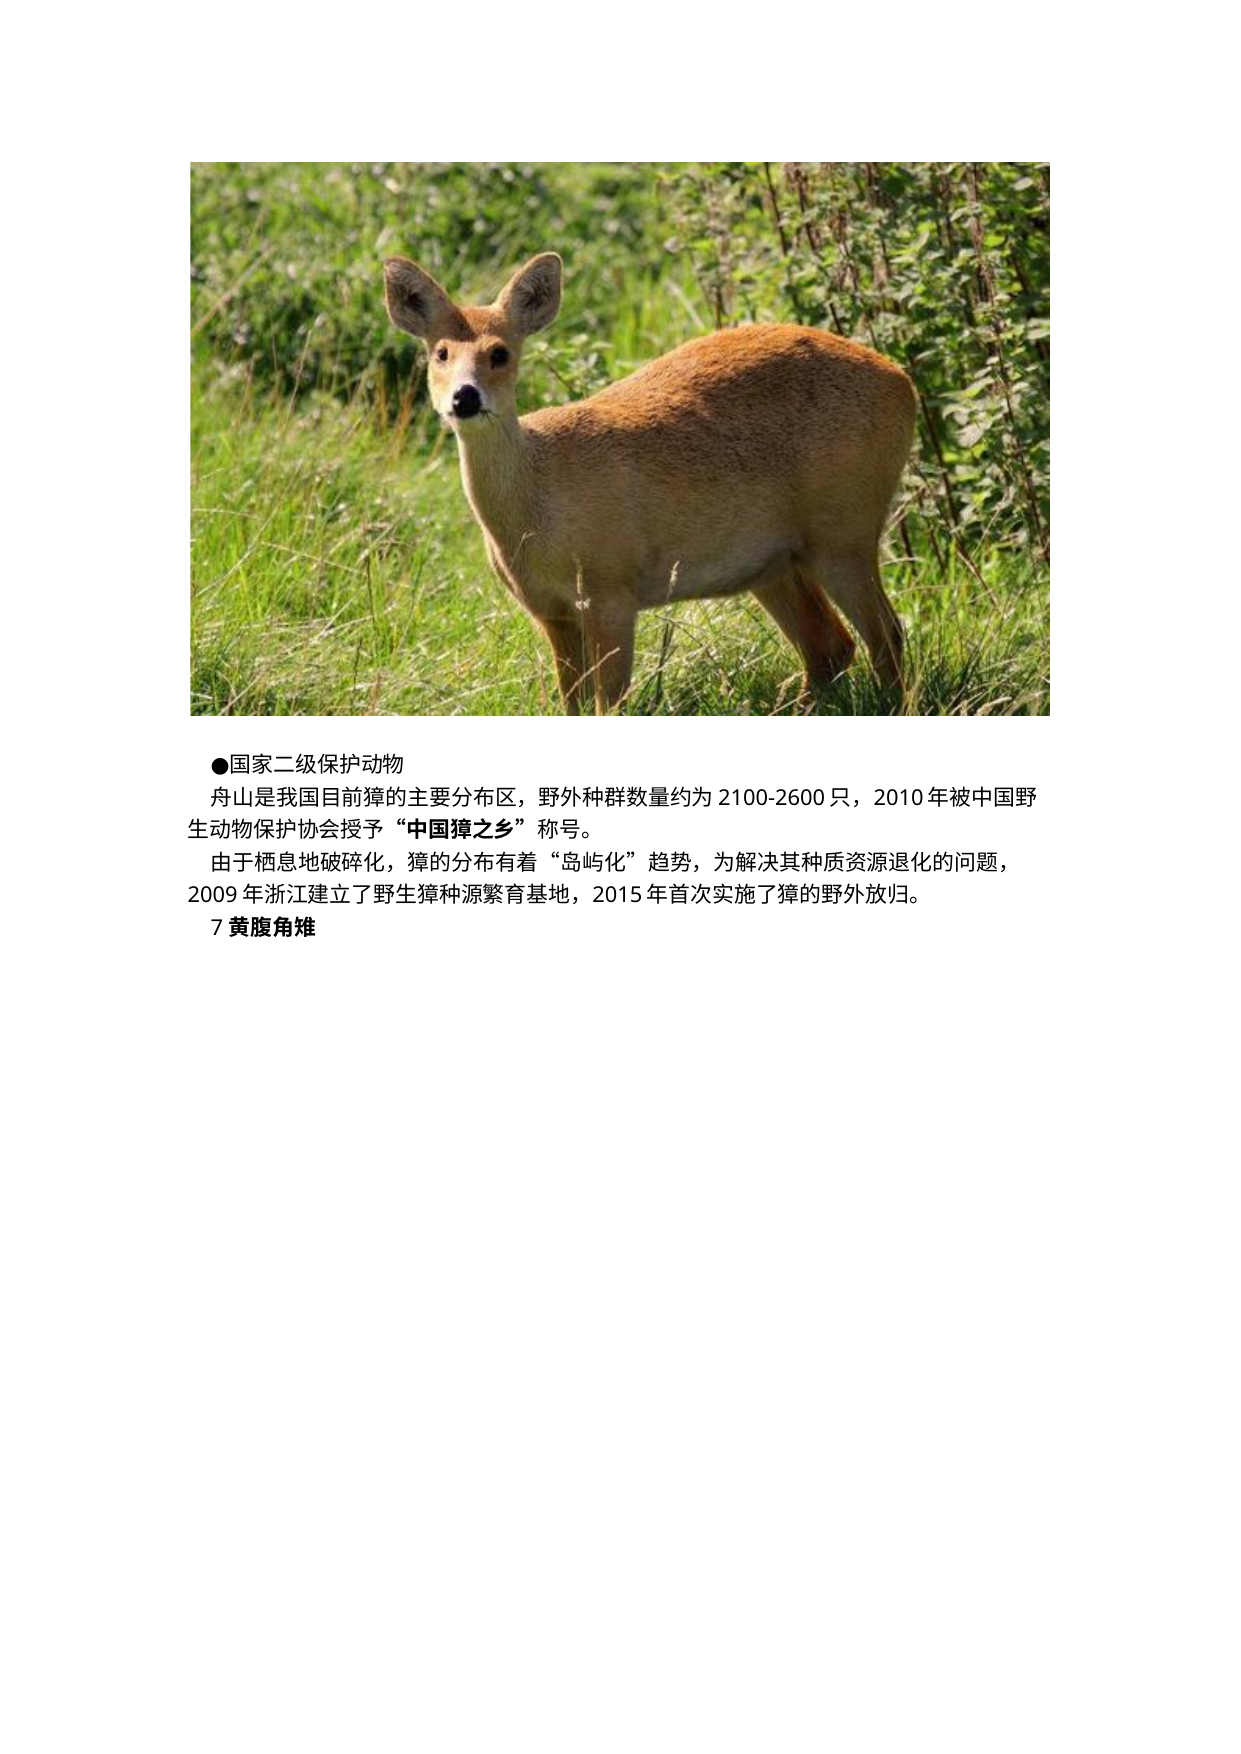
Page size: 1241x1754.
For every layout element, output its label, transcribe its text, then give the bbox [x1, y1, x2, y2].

text ●国家二级保护动物 舟山是我国目前獐的主要分布区，野外种群数量约为2100-2600只，2010年被中国野生动物保护协会授予“中国獐之乡”称号。 由于栖息地破碎化，獐的分布有着“岛屿化”趋势，为解决其种质资源退化的问题，2009年浙江建立了野生獐种源繁育基地，2015年首次实施了獐的野外放归。 7 黄腹角雉 [187, 747, 1053, 942]
picture [190, 162, 1050, 716]
